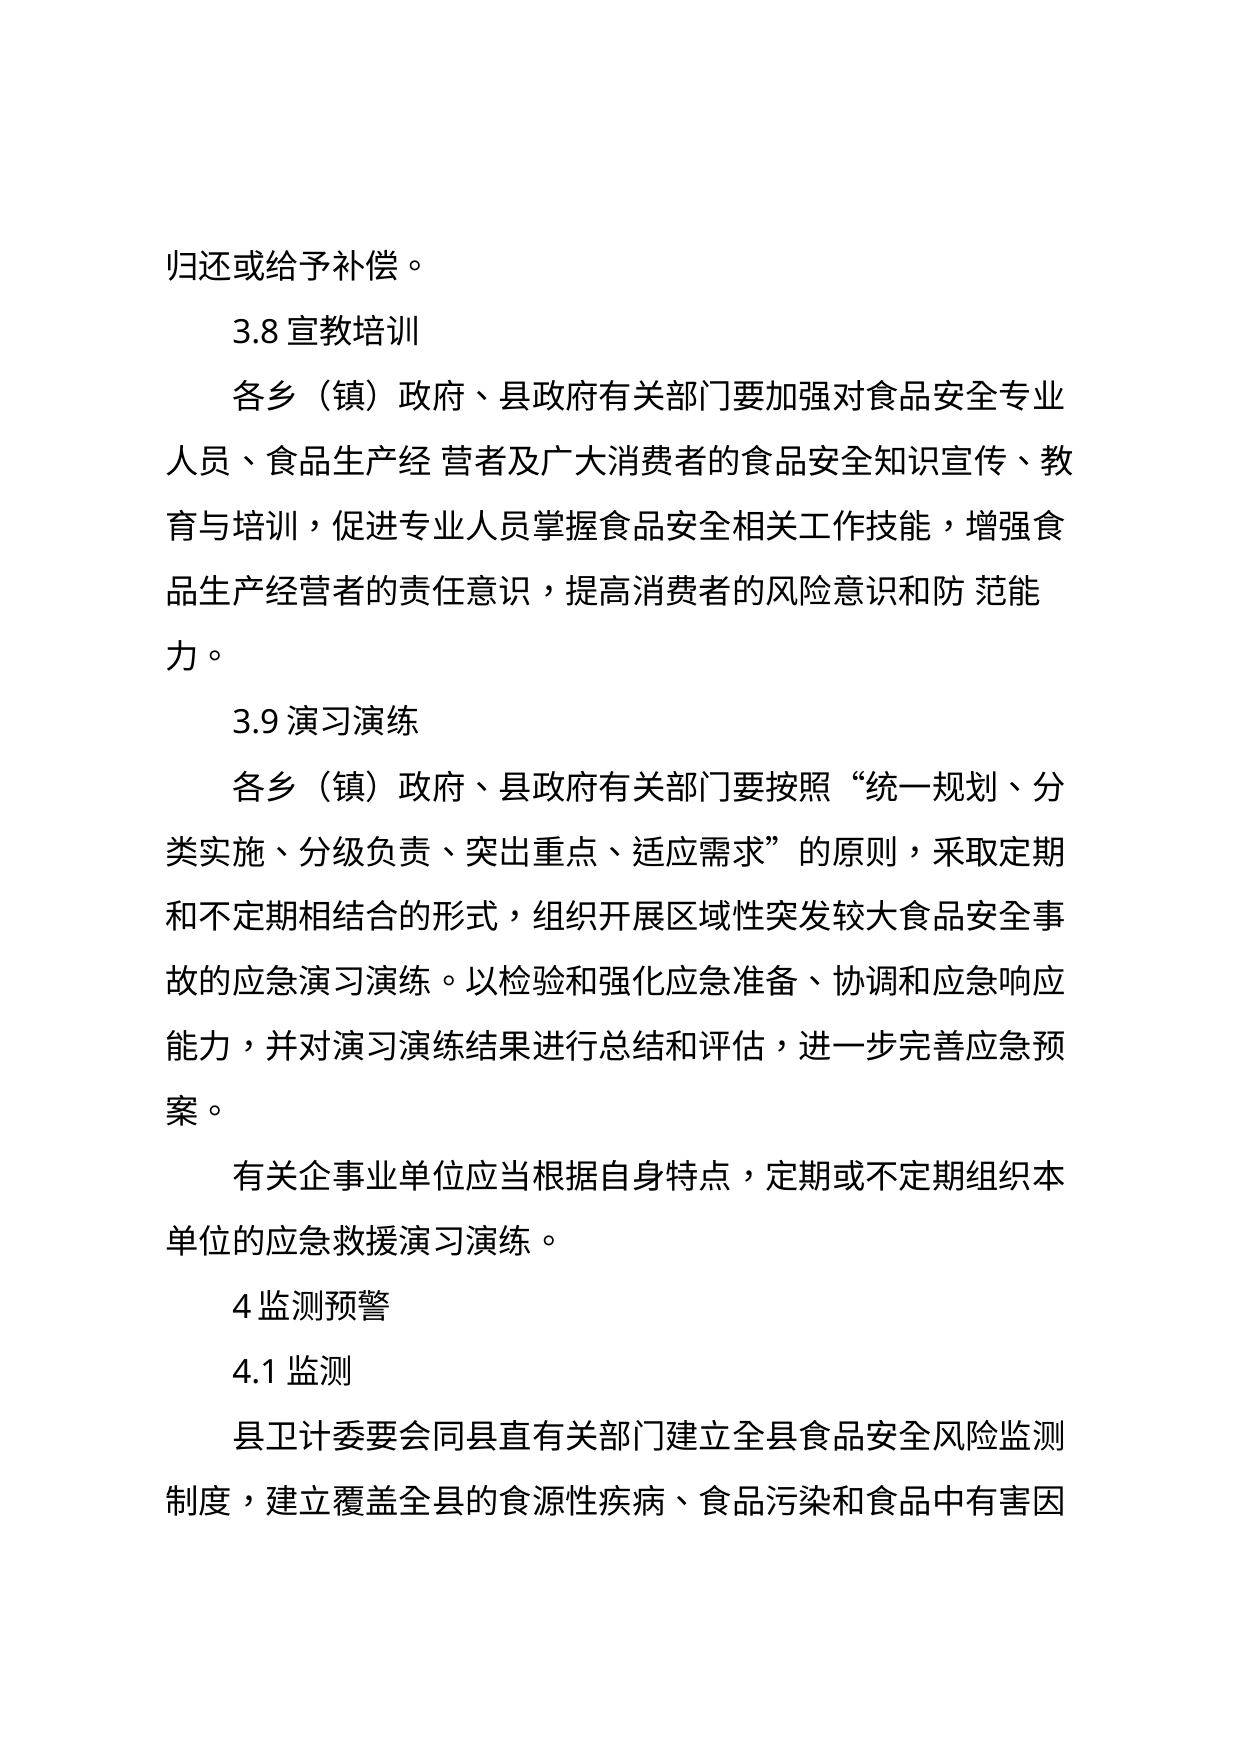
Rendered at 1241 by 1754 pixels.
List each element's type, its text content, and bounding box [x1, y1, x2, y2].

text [165, 233, 1087, 298]
text 4.1监测 [165, 1338, 1087, 1403]
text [165, 1403, 1087, 1533]
text 3.8宣教培训 [165, 298, 1087, 363]
text 各乡（镇）政府、县政府有关部门要加强对食品安全专业人员、食品生产经 营者及广大消费者的食品安全知识宣传、教育与培训，促进专业人员掌握食品安全相关工作技能，增强食品生产经营者的责任意识，提高消费者的风险意识和防 范能力。 [165, 363, 1087, 688]
text 各乡（镇）政府、县政府有关部门要按照“统一规划、分类实施、分级负责、突岀重点、适应需求”的原则，釆取定期和不定期相结合的形式，组织开展区域性突发较大食品安全事故的应急演习演练。以检验和强化应急准备、协调和应急响应能力，并对演习演练结果进行总结和评估，进一步完善应急预案。 [165, 753, 1087, 1143]
text 3.9演习演练 [165, 688, 1087, 753]
text 4监测预警 [165, 1273, 1087, 1338]
text 有关企事业单位应当根据自身特点，定期或不定期组织本单位的应急救援演习演练。 [165, 1143, 1087, 1273]
